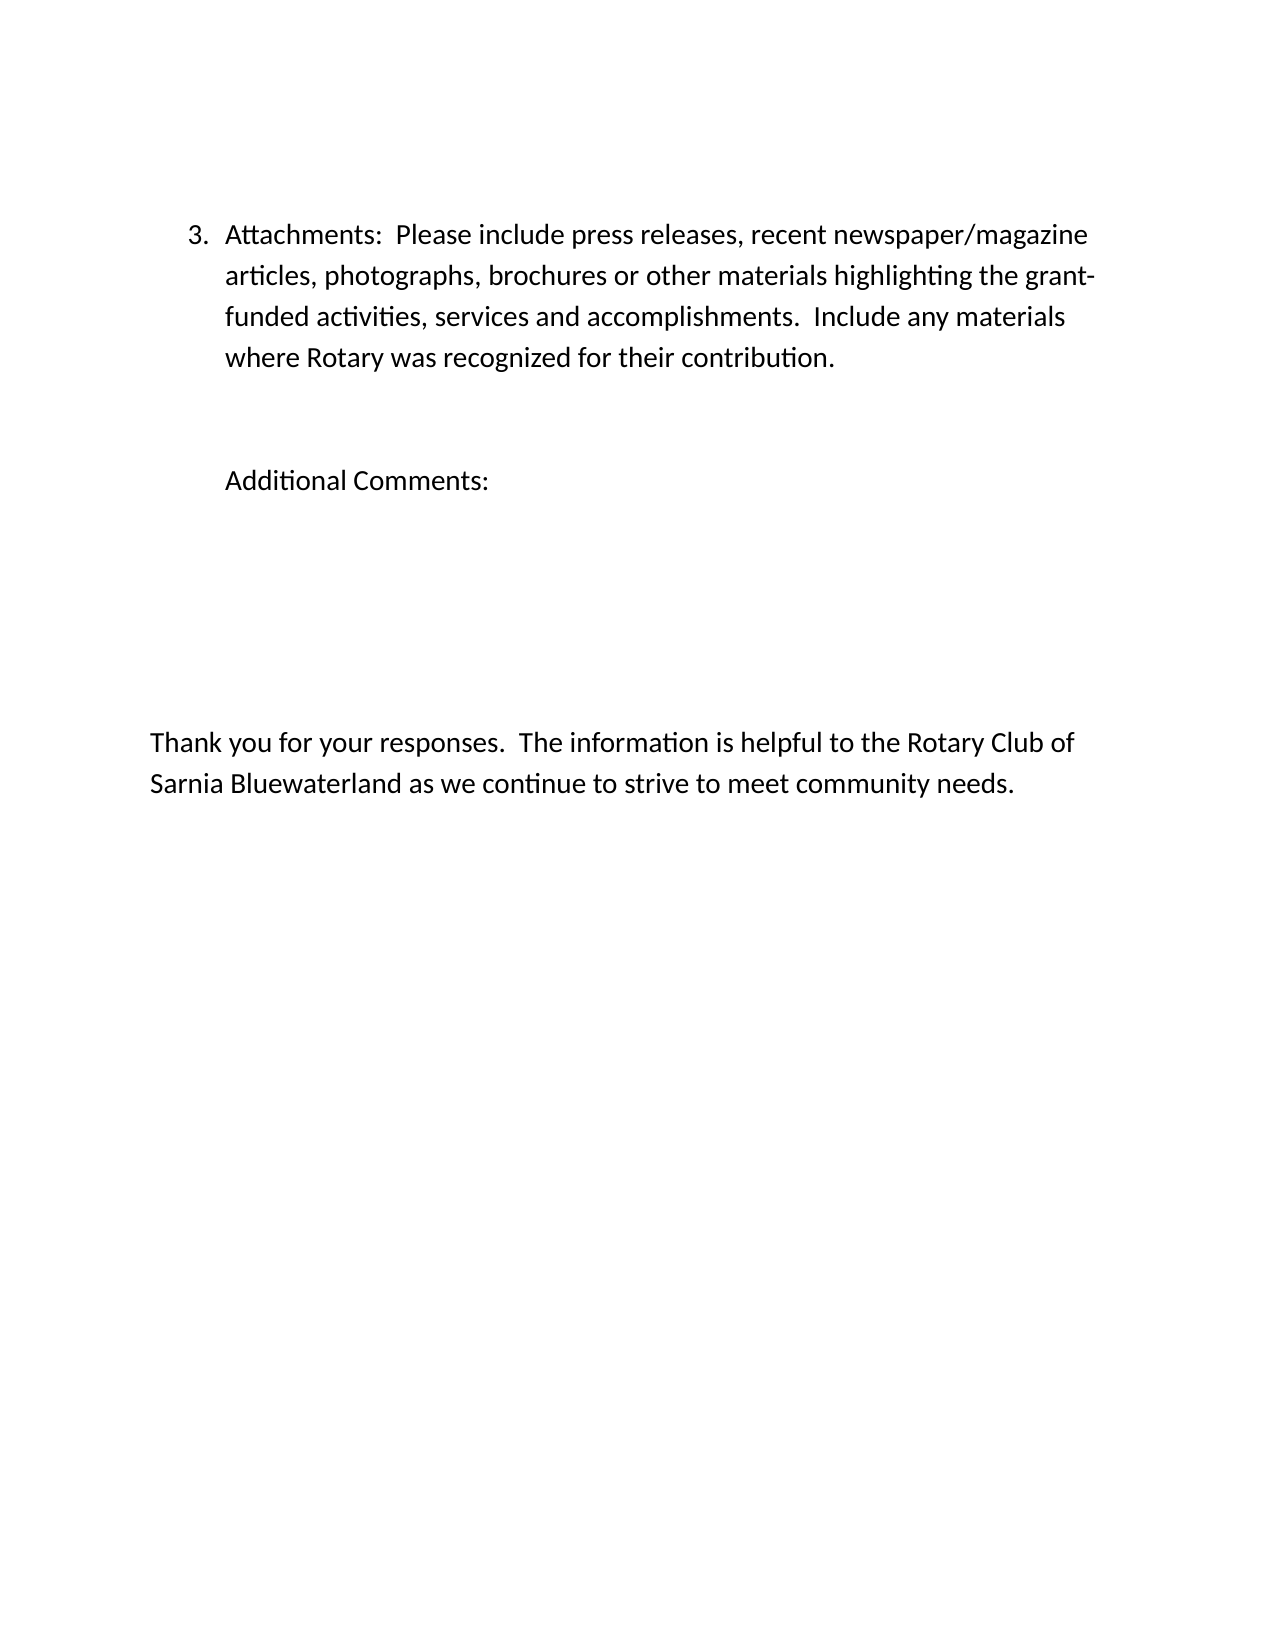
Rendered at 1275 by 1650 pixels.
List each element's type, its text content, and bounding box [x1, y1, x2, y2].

list Attachments: Please include press releases, recent newspaper/magazine articles, photographs, brochures or other materials highlighting the grant-funded activities, services and accomplishments. Include any materials where Rotary was recognized for their contribution. [187, 216, 1125, 375]
text Thank you for your responses. The information is helpful to the Rotary Club of Sarnia Bluewaterland as we continue to strive to meet community needs. [150, 724, 1125, 801]
list Additional Comments: [225, 462, 1125, 498]
